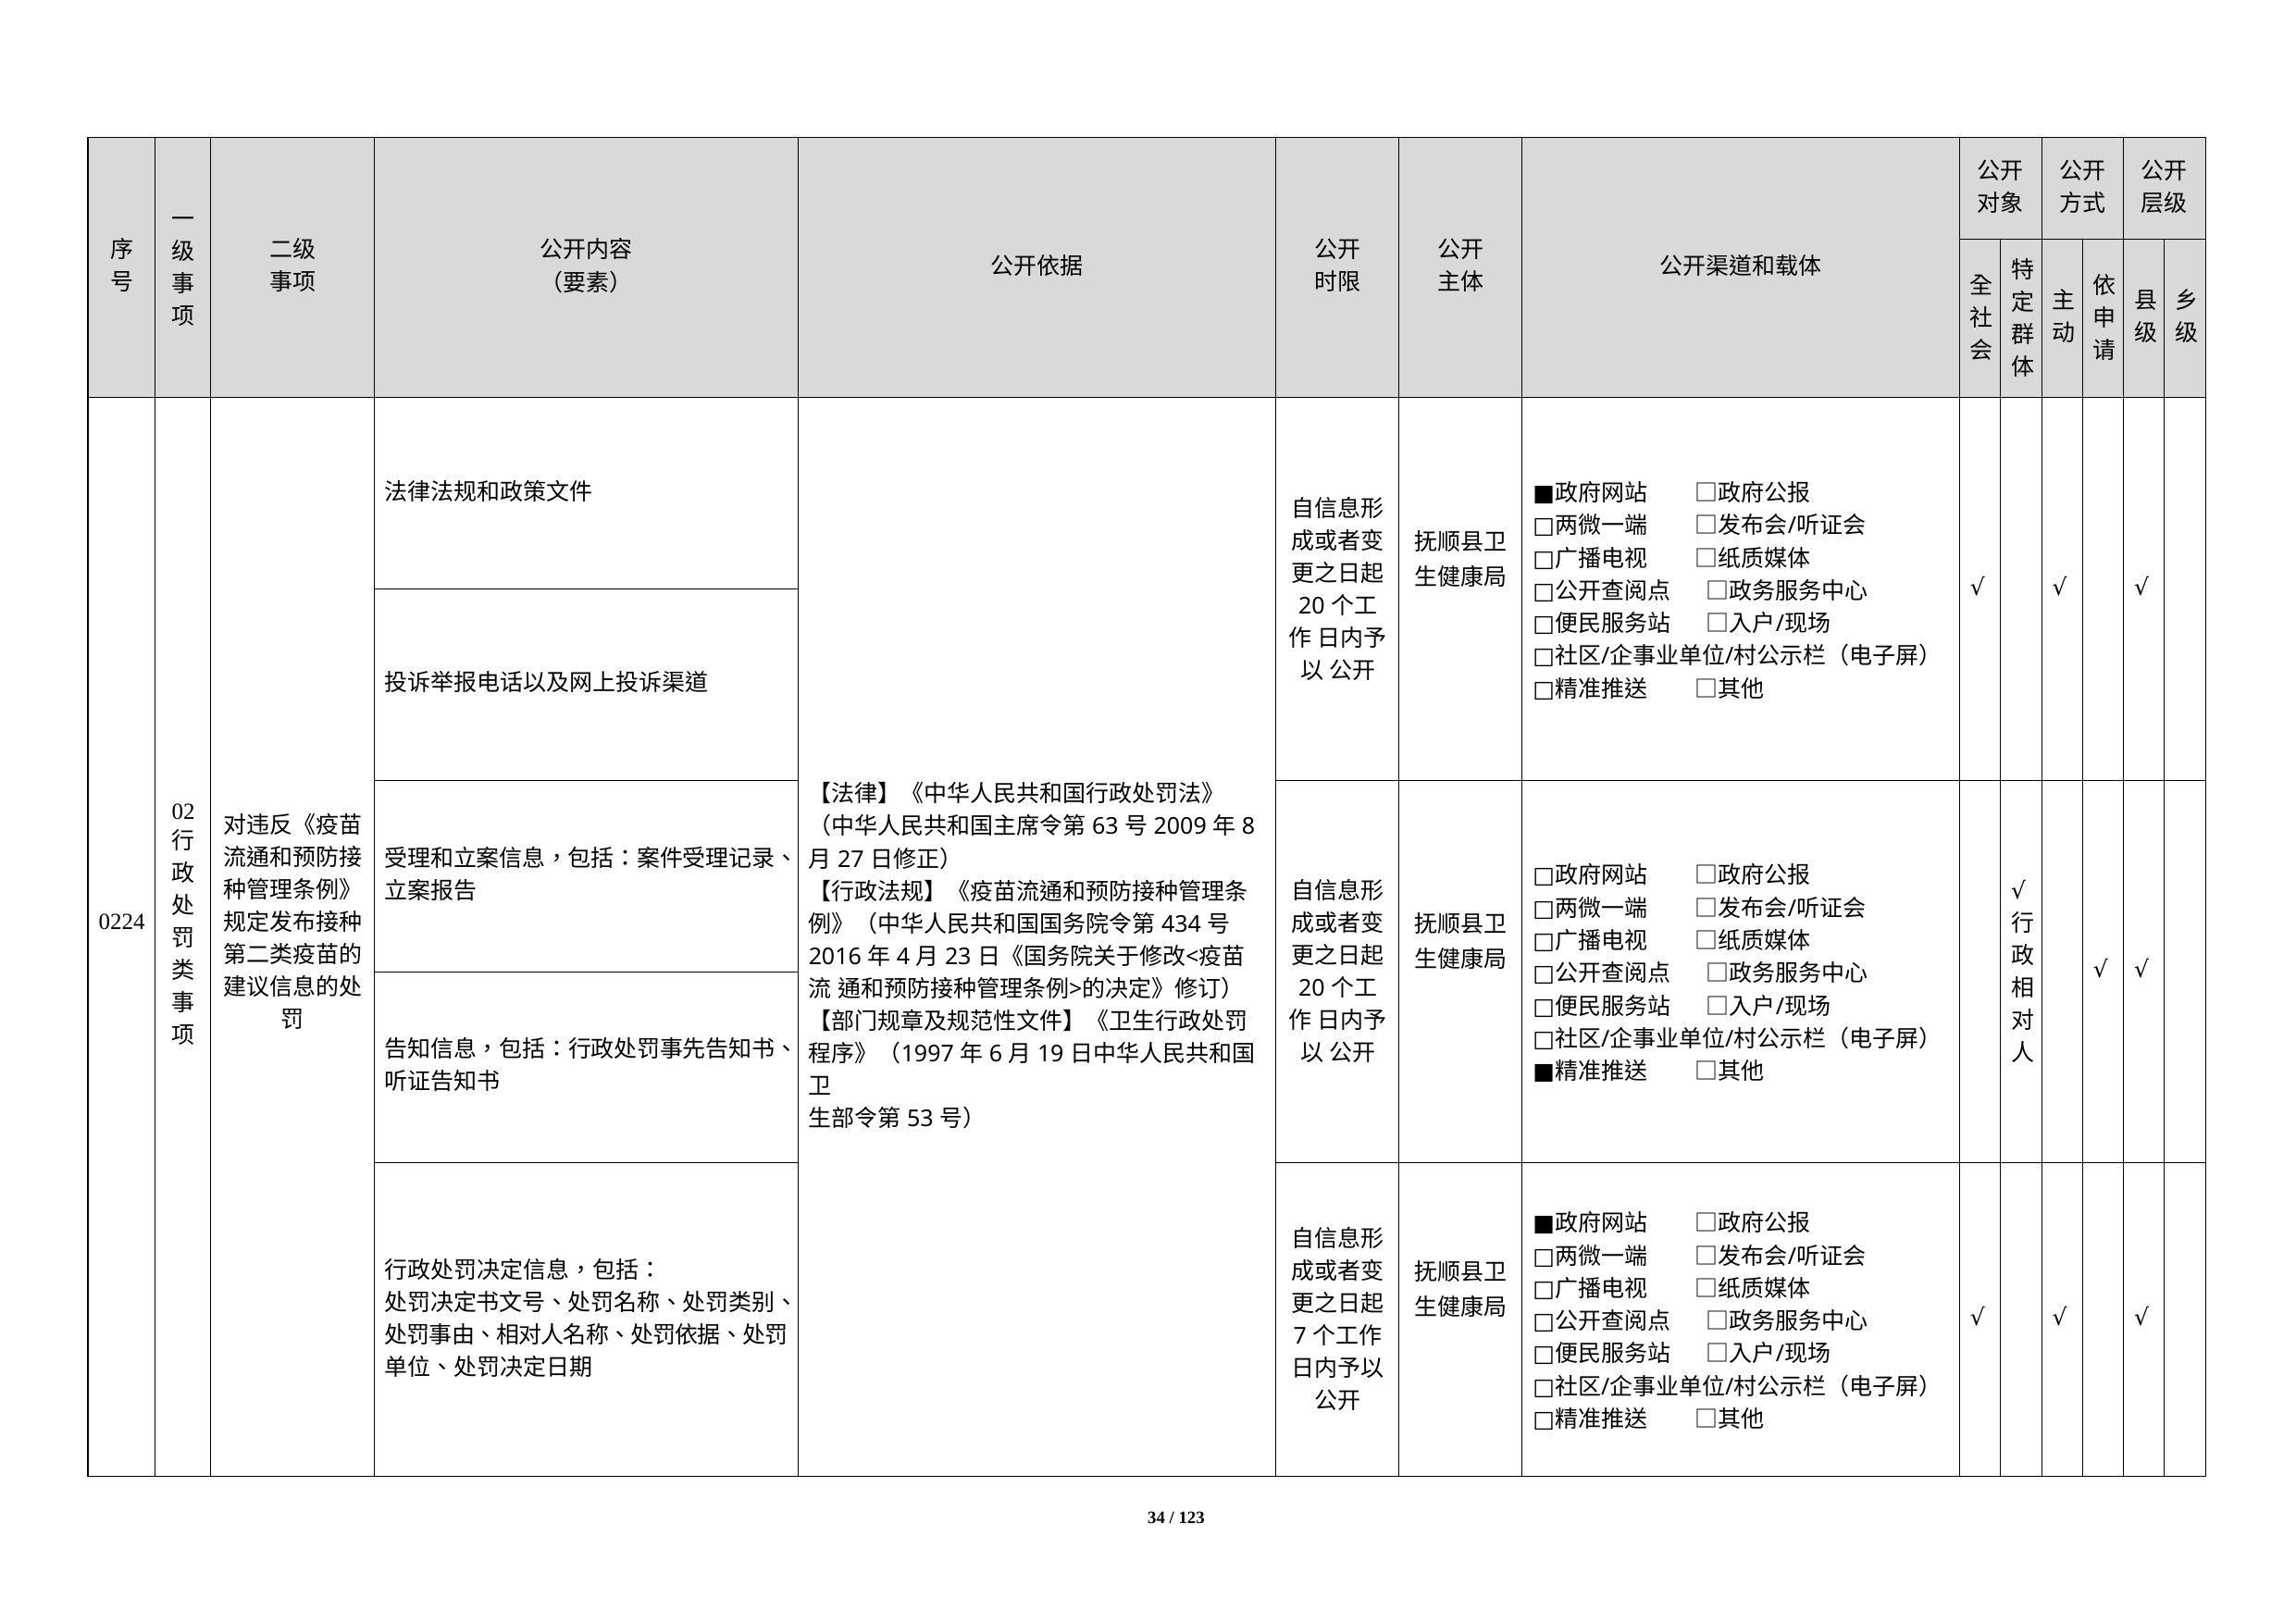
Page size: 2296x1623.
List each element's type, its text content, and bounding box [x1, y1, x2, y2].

table_header 公开内容 （要素） [375, 138, 798, 397]
table_cell 行政处罚决定信息，包括： 处罚决定书文号、处罚名称、处罚类别、 处罚事由、相对人名称、处罚依据、处罚 单位、处罚决定日期 [375, 1163, 798, 1476]
table_cell √ [2042, 398, 2082, 780]
table_cell 县 级 [2124, 240, 2164, 397]
table_cell 全 社 会 [1960, 240, 2000, 397]
table_header 公开依据 [799, 138, 1275, 397]
table_cell 抚顺县卫生健康局 [1399, 781, 1521, 1162]
table_cell √ [1960, 1163, 2000, 1476]
table_cell √ [2083, 781, 2123, 1162]
table_cell [2083, 398, 2123, 780]
table_cell 法律法规和政策文件 [375, 398, 798, 588]
table_cell 对违反《疫苗 流通和预防接 种管理条例》 规定发布接种 第二类疫苗的 建议信息的处 罚 [211, 398, 374, 1476]
table_cell 抚顺县卫生健康局 [1399, 398, 1521, 780]
table_cell 自信息形 成或者变 更之日起 20 个工作 日内予以 公开 [1276, 781, 1398, 1162]
table_cell √ [2124, 1163, 2164, 1476]
table_header 公开 主体 [1399, 138, 1521, 397]
table_cell √ 行 政 相 对 人 [2001, 781, 2042, 1162]
table_cell 主 动 [2042, 240, 2082, 397]
table_cell √ [2124, 781, 2164, 1162]
table_header 序 号 [89, 138, 155, 397]
table_cell 乡 级 [2165, 240, 2205, 397]
table_cell 自信息形 成或者变 更之日起 20 个工作 日内予以 公开 [1276, 398, 1398, 780]
table_header 二级 事项 [211, 138, 374, 397]
table_header 公开渠道和载体 [1522, 138, 1959, 397]
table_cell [1522, 398, 1959, 780]
table_cell 自信息形 成或者变 更之日起 7 个工作 日内予以 公开 [1276, 1163, 1398, 1476]
table_cell [2042, 781, 2082, 1162]
table_header 公开 方式 [2042, 138, 2123, 239]
table_cell √ [1960, 398, 2000, 780]
table_cell 告知信息，包括：行政处罚事先告知书、 听证告知书 [375, 973, 798, 1162]
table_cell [1522, 1163, 1959, 1476]
table_cell [2165, 398, 2205, 780]
table_cell [2165, 781, 2205, 1162]
table_cell [2165, 1163, 2205, 1476]
table_cell □政府网站 □政府公报 □两微一端 □发布会/听证会 □广播电视 □纸质媒体 □公开查阅点 □政务服务中心 □便民服务站 □入户/现场 □社区/企事业单位/村公示栏（电子屏） ■精准推送 □其他 [1522, 781, 1959, 1162]
table_cell [1960, 781, 2000, 1162]
table_cell 投诉举报电话以及网上投诉渠道 [375, 589, 798, 780]
table_header 公开 层级 [2124, 138, 2205, 239]
table_cell [2083, 1163, 2123, 1476]
table_cell [2001, 398, 2042, 780]
table_cell 依 申 请 [2083, 240, 2123, 397]
table_cell 特 定 群 体 [2001, 240, 2042, 397]
table_cell [2001, 1163, 2042, 1476]
table_header 公开 对象 [1960, 138, 2042, 239]
table_header 公开 时限 [1276, 138, 1398, 397]
table_cell 02 行 政 处 罚 类 事 项 [155, 398, 210, 1476]
table_cell 0224 [89, 398, 155, 1476]
table_cell √ [2042, 1163, 2082, 1476]
table_cell √ [2124, 398, 2164, 780]
table_cell 抚顺县卫生健康局 [1399, 1163, 1521, 1476]
table_header 一 级 事 项 [155, 138, 210, 397]
table_cell 受理和立案信息，包括：案件受理记录、 立案报告 [375, 781, 798, 971]
